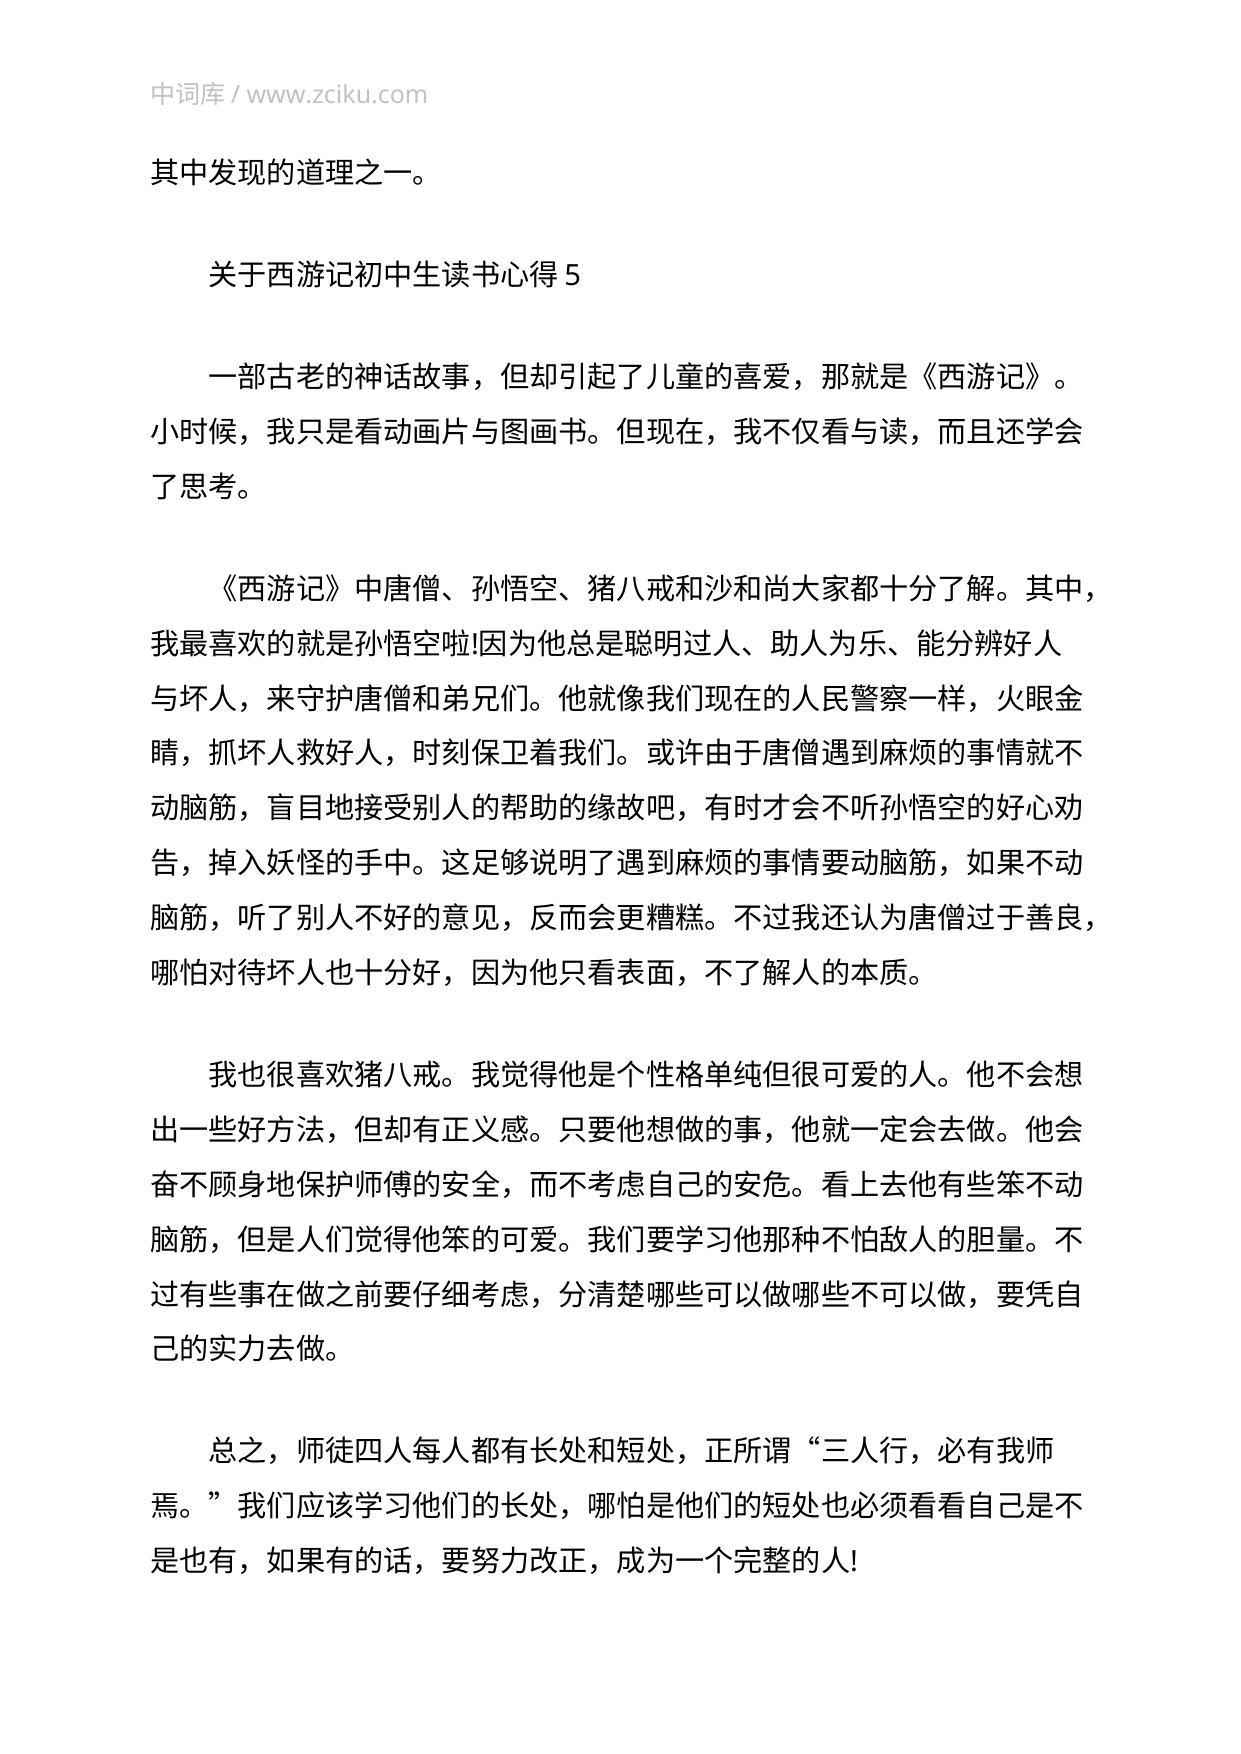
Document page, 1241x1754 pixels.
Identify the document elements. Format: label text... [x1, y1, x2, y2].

text 关于西游记初中生读书心得5 [150, 252, 1090, 294]
text 《西游记》中唐僧、孙悟空、猪八戒和沙和尚大家都十分了解。其中，我最喜欢的就是孙悟空啦!因为他总是聪明过人、助人为乐、能分辨好人与坏人，来守护唐僧和弟兄们。他就像我们现在的人民警察一样，火眼金睛，抓坏人救好人，时刻保卫着我们。或许由于唐僧遇到麻烦的事情就不动脑筋，盲目地接受别人的帮助的缘故吧，有时才会不听孙悟空的好心劝告，掉入妖怪的手中。这足够说明了遇到麻烦的事情要动脑筋，如果不动脑筋，听了别人不好的意见，反而会更糟糕。不过我还认为唐僧过于善良，哪怕对待坏人也十分好，因为他只看表面，不了解人的本质。 [150, 565, 1090, 992]
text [150, 150, 1090, 192]
text 我也很喜欢猪八戒。我觉得他是个性格单纯但很可爱的人。他不会想出一些好方法，但却有正义感。只要他想做的事，他就一定会去做。他会奋不顾身地保护师傅的安全，而不考虑自己的安危。看上去他有些笨不动脑筋，但是人们觉得他笨的可爱。我们要学习他那种不怕敌人的胆量。不过有些事在做之前要仔细考虑，分清楚哪些可以做哪些不可以做，要凭自己的实力去做。 [150, 1051, 1090, 1368]
text 一部古老的神话故事，但却引起了儿童的喜爱，那就是《西游记》。小时候，我只是看动画片与图画书。但现在，我不仅看与读，而且还学会了思考。 [150, 354, 1090, 506]
text 总之，师徒四人每人都有长处和短处，正所谓“三人行，必有我师焉。”我们应该学习他们的长处，哪怕是他们的短处也必须看看自己是不是也有，如果有的话，要努力改正，成为一个完整的人! [150, 1428, 1090, 1580]
